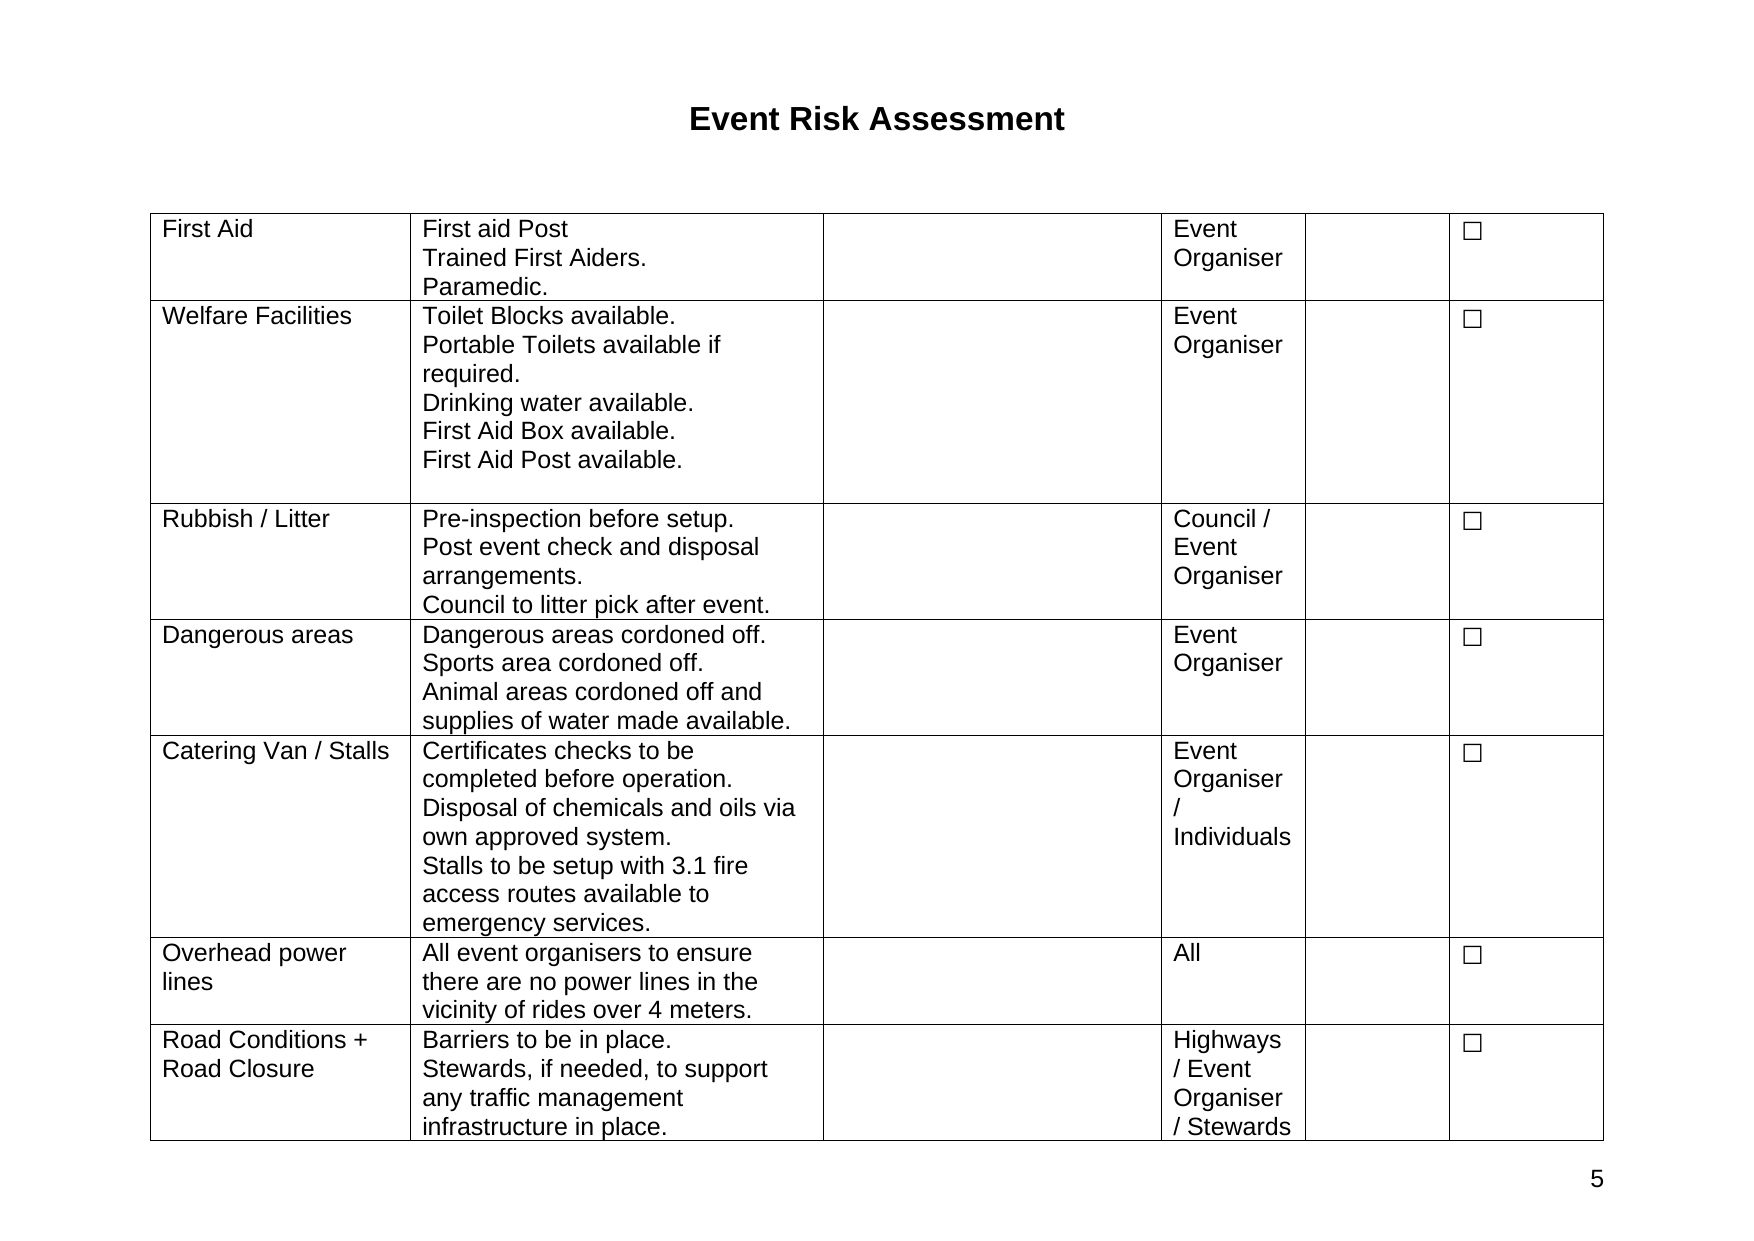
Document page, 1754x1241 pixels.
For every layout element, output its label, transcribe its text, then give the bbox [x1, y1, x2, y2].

table_cell [824, 301, 1161, 502]
table_cell Pre-inspection before setup. Post event check and disposal arrangements. Council to litter pick after event. [411, 504, 823, 618]
table_cell Council / Event Organiser [1162, 504, 1305, 618]
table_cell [151, 1025, 410, 1140]
table_cell [1306, 736, 1449, 937]
table_cell [1306, 214, 1449, 300]
table_cell Catering Van / Stalls [151, 736, 410, 937]
table_cell Event Organiser [1162, 301, 1305, 502]
table_cell [824, 214, 1161, 300]
table_cell Overhead power lines [151, 938, 410, 1024]
table_cell [1306, 938, 1449, 1024]
table_cell Dangerous areas cordoned off. Sports area cordoned off. Animal areas cordoned off and supplies of water made available. [411, 620, 823, 734]
table_cell [824, 1025, 1161, 1140]
table_cell Rubbish / Litter [151, 504, 410, 618]
table_cell [824, 620, 1161, 734]
table_cell [824, 504, 1161, 618]
table_cell Event Organiser [1162, 214, 1305, 300]
table_cell Event Organiser [1162, 620, 1305, 734]
table_cell Toilet Blocks available. Portable Toilets available if required. Drinking water available. First Aid Box available. First Aid Post available. [411, 301, 823, 502]
table_cell [824, 938, 1161, 1024]
table_cell Dangerous areas [151, 620, 410, 734]
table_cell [1162, 1025, 1305, 1140]
table_cell All [1162, 938, 1305, 1024]
table_cell [824, 736, 1161, 937]
table_cell First aid Post Trained First Aiders. Paramedic. [411, 214, 823, 300]
table_cell First Aid [151, 214, 410, 300]
table_cell All event organisers to ensure there are no power lines in the vicinity of rides over 4 meters. [411, 938, 823, 1024]
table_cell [411, 1025, 823, 1140]
table_cell [1306, 504, 1449, 618]
table_cell [1306, 1025, 1449, 1140]
table_cell Event Organiser / Individuals [1162, 736, 1305, 937]
table_cell Certificates checks to be completed before operation. Disposal of chemicals and oils via own approved system. Stalls to be setup with 3.1 fire access routes available to emergency services. [411, 736, 823, 937]
table_cell [1306, 620, 1449, 734]
table_cell Welfare Facilities [151, 301, 410, 502]
table_cell [1306, 301, 1449, 502]
